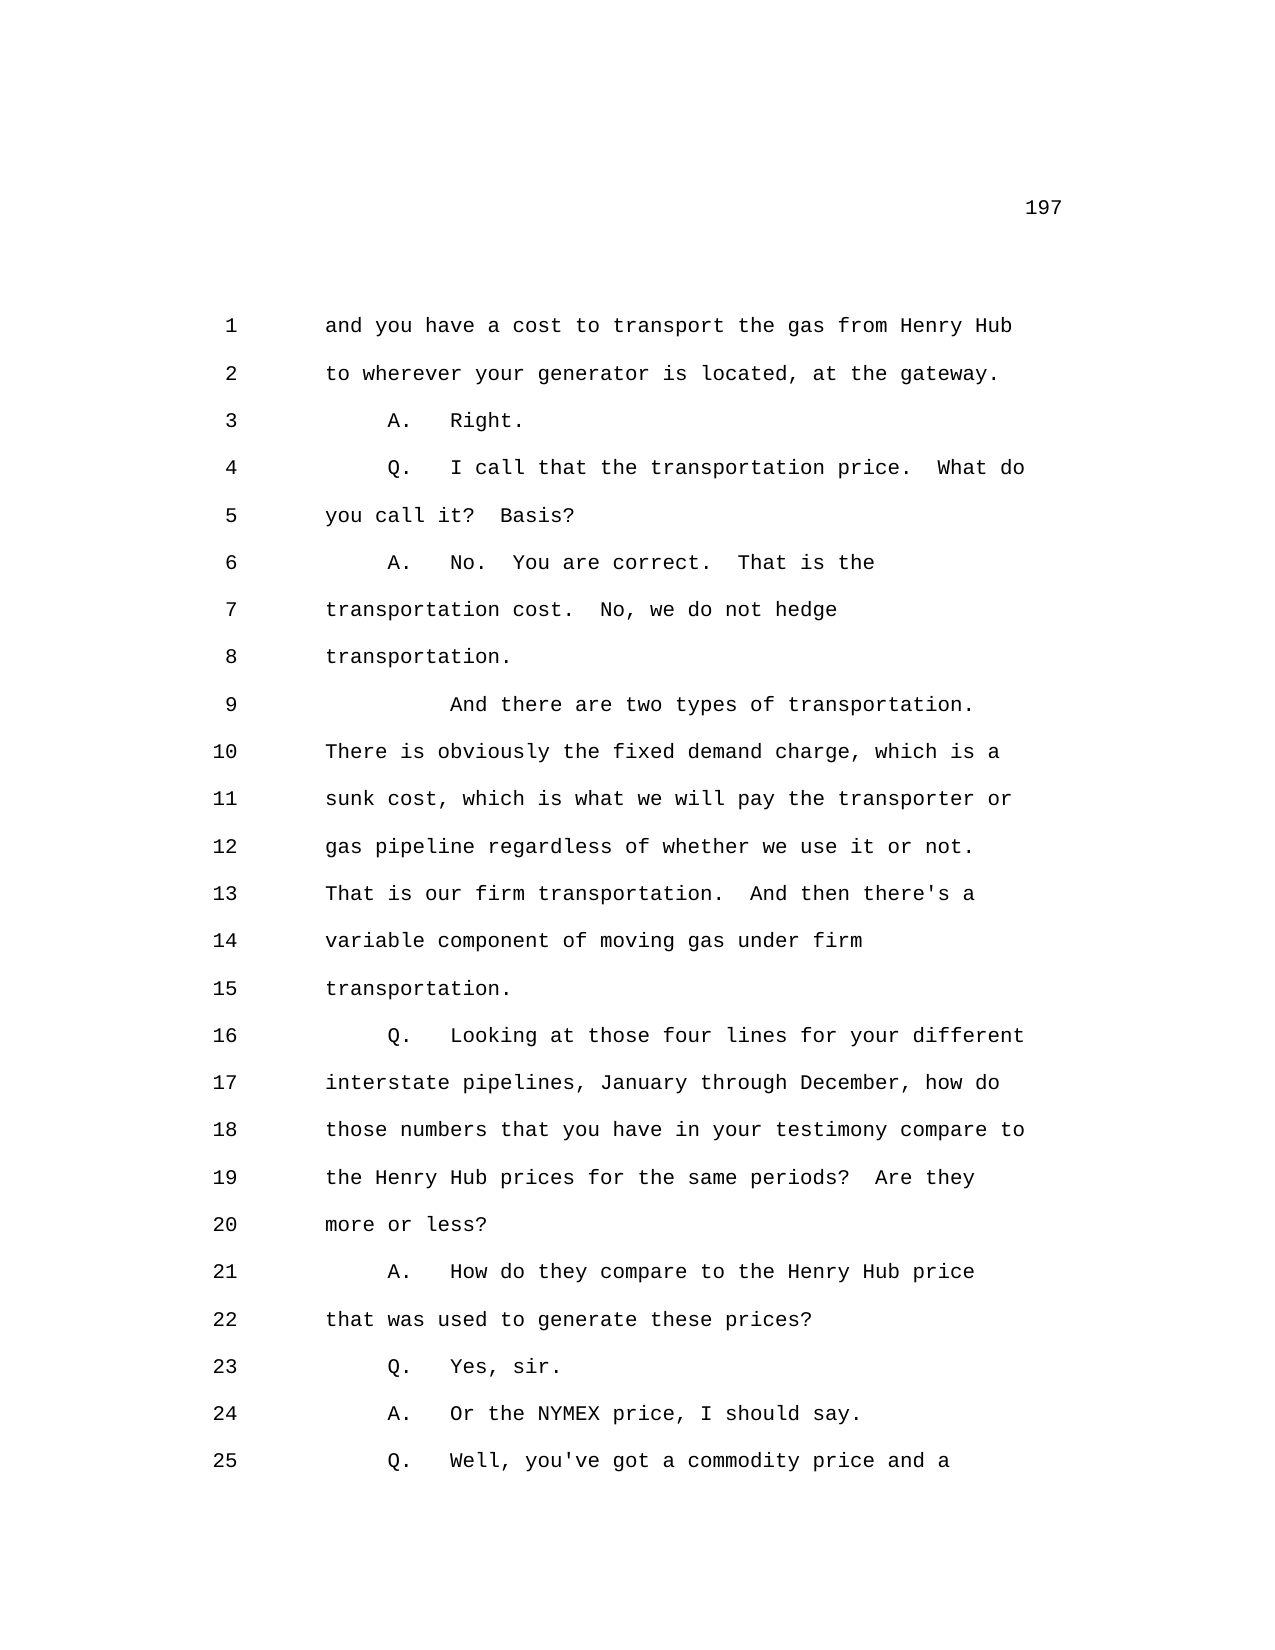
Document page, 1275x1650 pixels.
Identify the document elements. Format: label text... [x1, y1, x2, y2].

text 2 to wherever your generator is located, at the gateway. [137, 363, 1138, 386]
text 22 that was used to generate these prices? [137, 1309, 1138, 1332]
text 5 you call it? Basis? [137, 505, 1138, 528]
text 24 A. Or the NYMEX price, I should say. [137, 1403, 1138, 1427]
text 21 A. How do they compare to the Henry Hub price [137, 1261, 1138, 1285]
text 17 interstate pipelines, January through December, how do [137, 1072, 1138, 1096]
text 18 those numbers that you have in your testimony compare to [137, 1119, 1138, 1143]
text 19 the Henry Hub prices for the same periods? Are they [137, 1167, 1138, 1190]
text 14 variable component of moving gas under firm [137, 930, 1138, 954]
text 11 sunk cost, which is what we will pay the transporter or [137, 788, 1138, 812]
text 25 Q. Well, you've got a commodity price and a [137, 1451, 1138, 1474]
text 6 A. No. You are correct. That is the [137, 552, 1138, 576]
text 16 Q. Looking at those four lines for your different [137, 1025, 1138, 1048]
text 197 [137, 197, 1138, 221]
text 8 transportation. [137, 647, 1138, 670]
text 10 There is obviously the fixed demand charge, which is a [137, 741, 1138, 765]
text 4 Q. I call that the transportation price. What do [137, 457, 1138, 481]
text 12 gas pipeline regardless of whether we use it or not. [137, 836, 1138, 859]
text 23 Q. Yes, sir. [137, 1356, 1138, 1379]
text 9 And there are two types of transportation. [137, 694, 1138, 717]
text 3 A. Right. [137, 410, 1138, 434]
text 1 and you have a cost to transport the gas from Henry Hub [137, 316, 1138, 339]
text 7 transportation cost. No, we do not hedge [137, 599, 1138, 623]
text 13 That is our firm transportation. And then there's a [137, 883, 1138, 907]
text 20 more or less? [137, 1214, 1138, 1238]
text 15 transportation. [137, 978, 1138, 1001]
